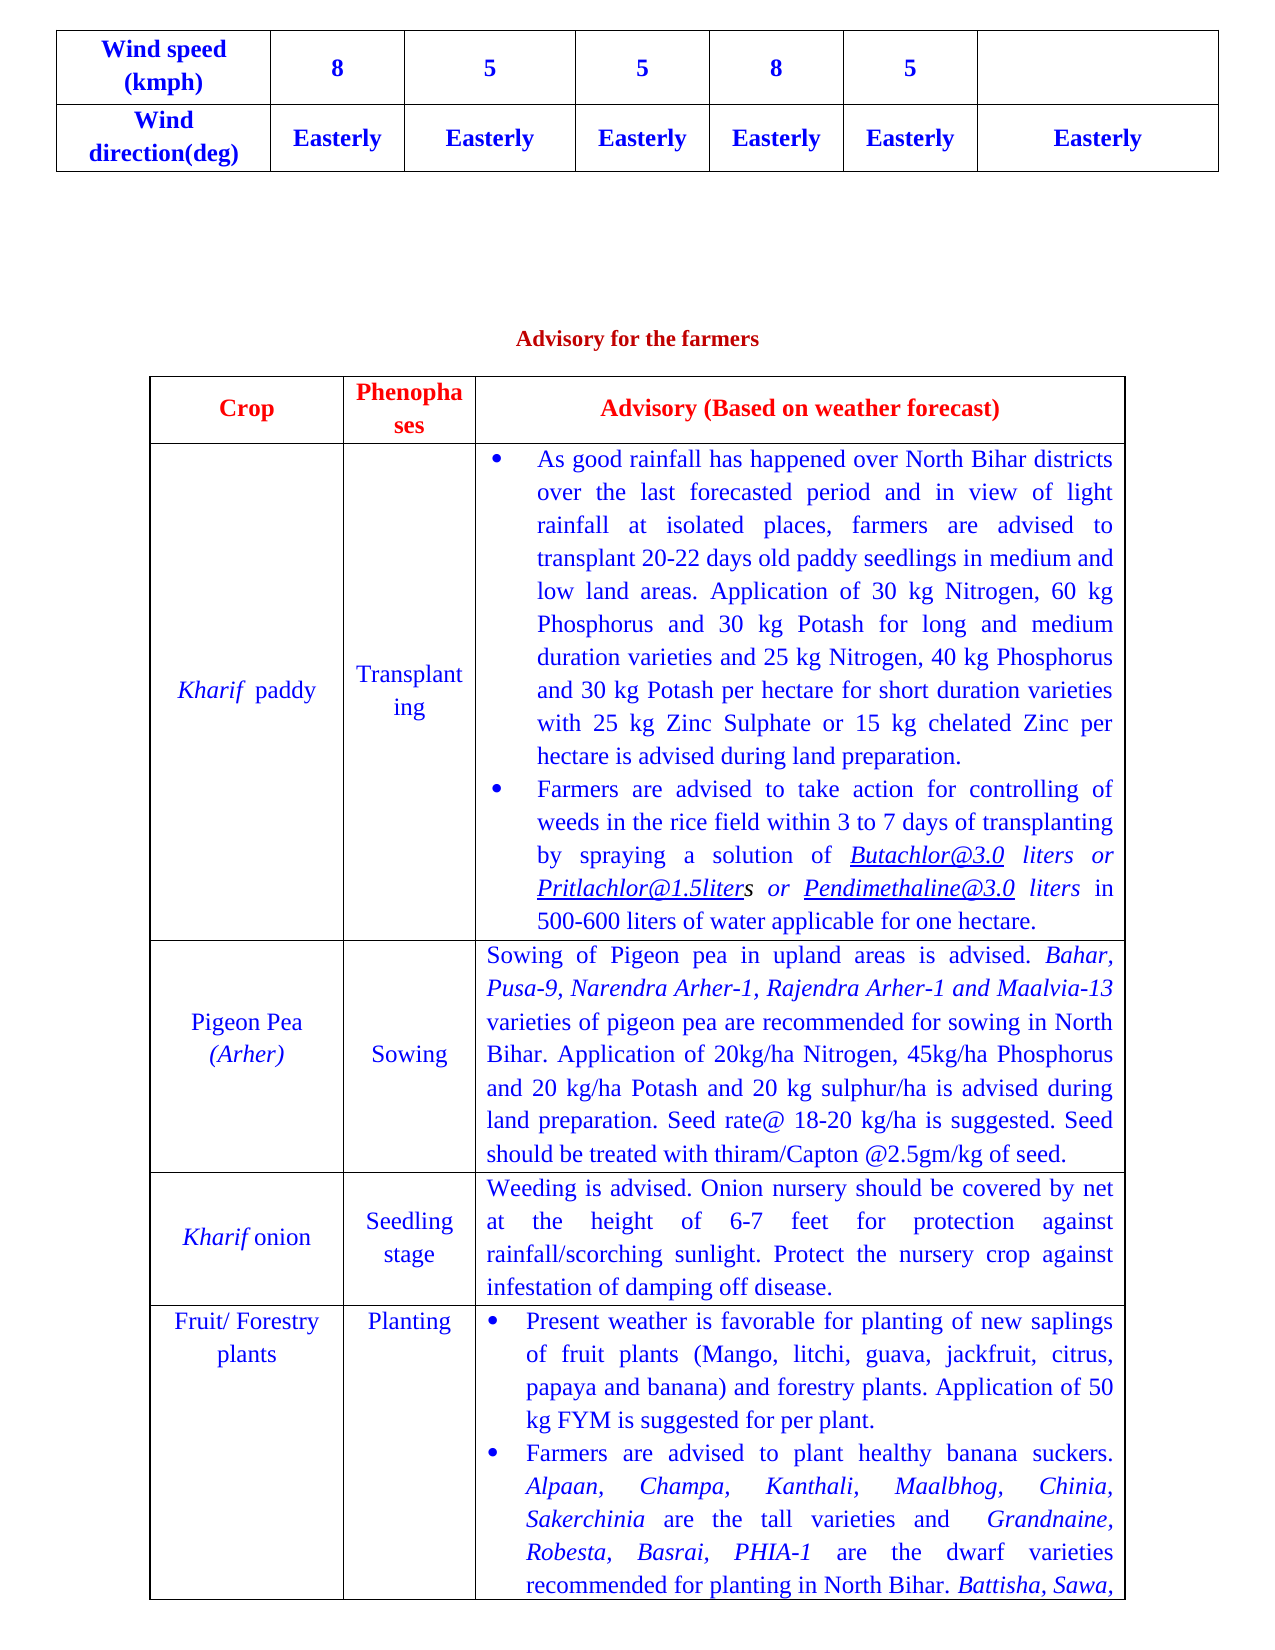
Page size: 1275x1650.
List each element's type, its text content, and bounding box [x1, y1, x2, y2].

table_cell Sowing [344, 941, 475, 1172]
table_cell Pigeon Pea (Arher) [151, 941, 343, 1172]
table_cell Easterly [844, 105, 977, 171]
table_cell Kharif onion [151, 1173, 343, 1305]
table_cell Wind direction(deg) [57, 105, 270, 171]
text Advisory for the farmers [150, 325, 1125, 351]
table_cell 8 [271, 31, 404, 104]
table_cell 5 [576, 31, 709, 104]
table_cell 5 [405, 31, 575, 104]
table_cell Easterly [710, 105, 843, 171]
table_cell Easterly [405, 105, 575, 171]
table_cell Planting [344, 1306, 475, 1599]
table_cell 5 [844, 31, 977, 104]
table_cell Wind speed (kmph) [57, 31, 270, 104]
table_cell Easterly [576, 105, 709, 171]
table_cell Sowing of Pigeon pea in upland areas is advised. Bahar, Pusa-9, Narendra Arher-1, Rajendra Arher-1 and Maalvia-13 varieties of pigeon pea are recommended for sowing in North Bihar. Application of 20kg/ha Nitrogen, 45kg/ha Phosphorus and 20 kg/ha Potash and 20 kg sulphur/ha is advised during land preparation. Seed rate@ 18-20 kg/ha is suggested. Seed should be treated with thiram/Capton @2.5gm/kg of seed. [476, 941, 1124, 1172]
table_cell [151, 1306, 343, 1599]
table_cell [476, 1306, 1124, 1599]
table_cell Easterly [978, 105, 1218, 171]
table_header Crop [151, 377, 343, 443]
table_cell As good rainfall has happened over North Bihar districts over the last forecasted period and in view of light rainfall at isolated places, farmers are advised to transplant 20-22 days old paddy seedlings in medium and low land areas. Application of 30 kg Nitrogen, 60 kg Phosphorus and 30 kg Potash for long and medium duration varieties and 25 kg Nitrogen, 40 kg Phosphorus and 30 kg Potash per hectare for short duration varieties with 25 kg Zinc Sulphate or 15 kg chelated Zinc per hectare is advised during land preparation. Farmers are advised to take action for controlling of weeds in the rice field within 3 to 7 days of transplanting by spraying a solution of Butachlor@3.0 liters or Pritlachlor@1.5liters or Pendimethaline@3.0 liters in 500-600 liters of water applicable for one hectare. [476, 444, 1124, 939]
table_cell Weeding is advised. Onion nursery should be covered by net at the height of 6-7 feet for protection against rainfall/scorching sunlight. Protect the nursery crop against infestation of damping off disease. [476, 1173, 1124, 1305]
table_header Advisory (Based on weather forecast) [476, 377, 1124, 443]
table_cell Easterly [271, 105, 404, 171]
table_cell [978, 31, 1218, 104]
table_header Phenophases [344, 377, 475, 443]
table_cell 8 [710, 31, 843, 104]
table_cell Transplanting [344, 444, 475, 939]
table_cell Seedling stage [344, 1173, 475, 1305]
table_cell Kharif paddy [151, 444, 343, 939]
